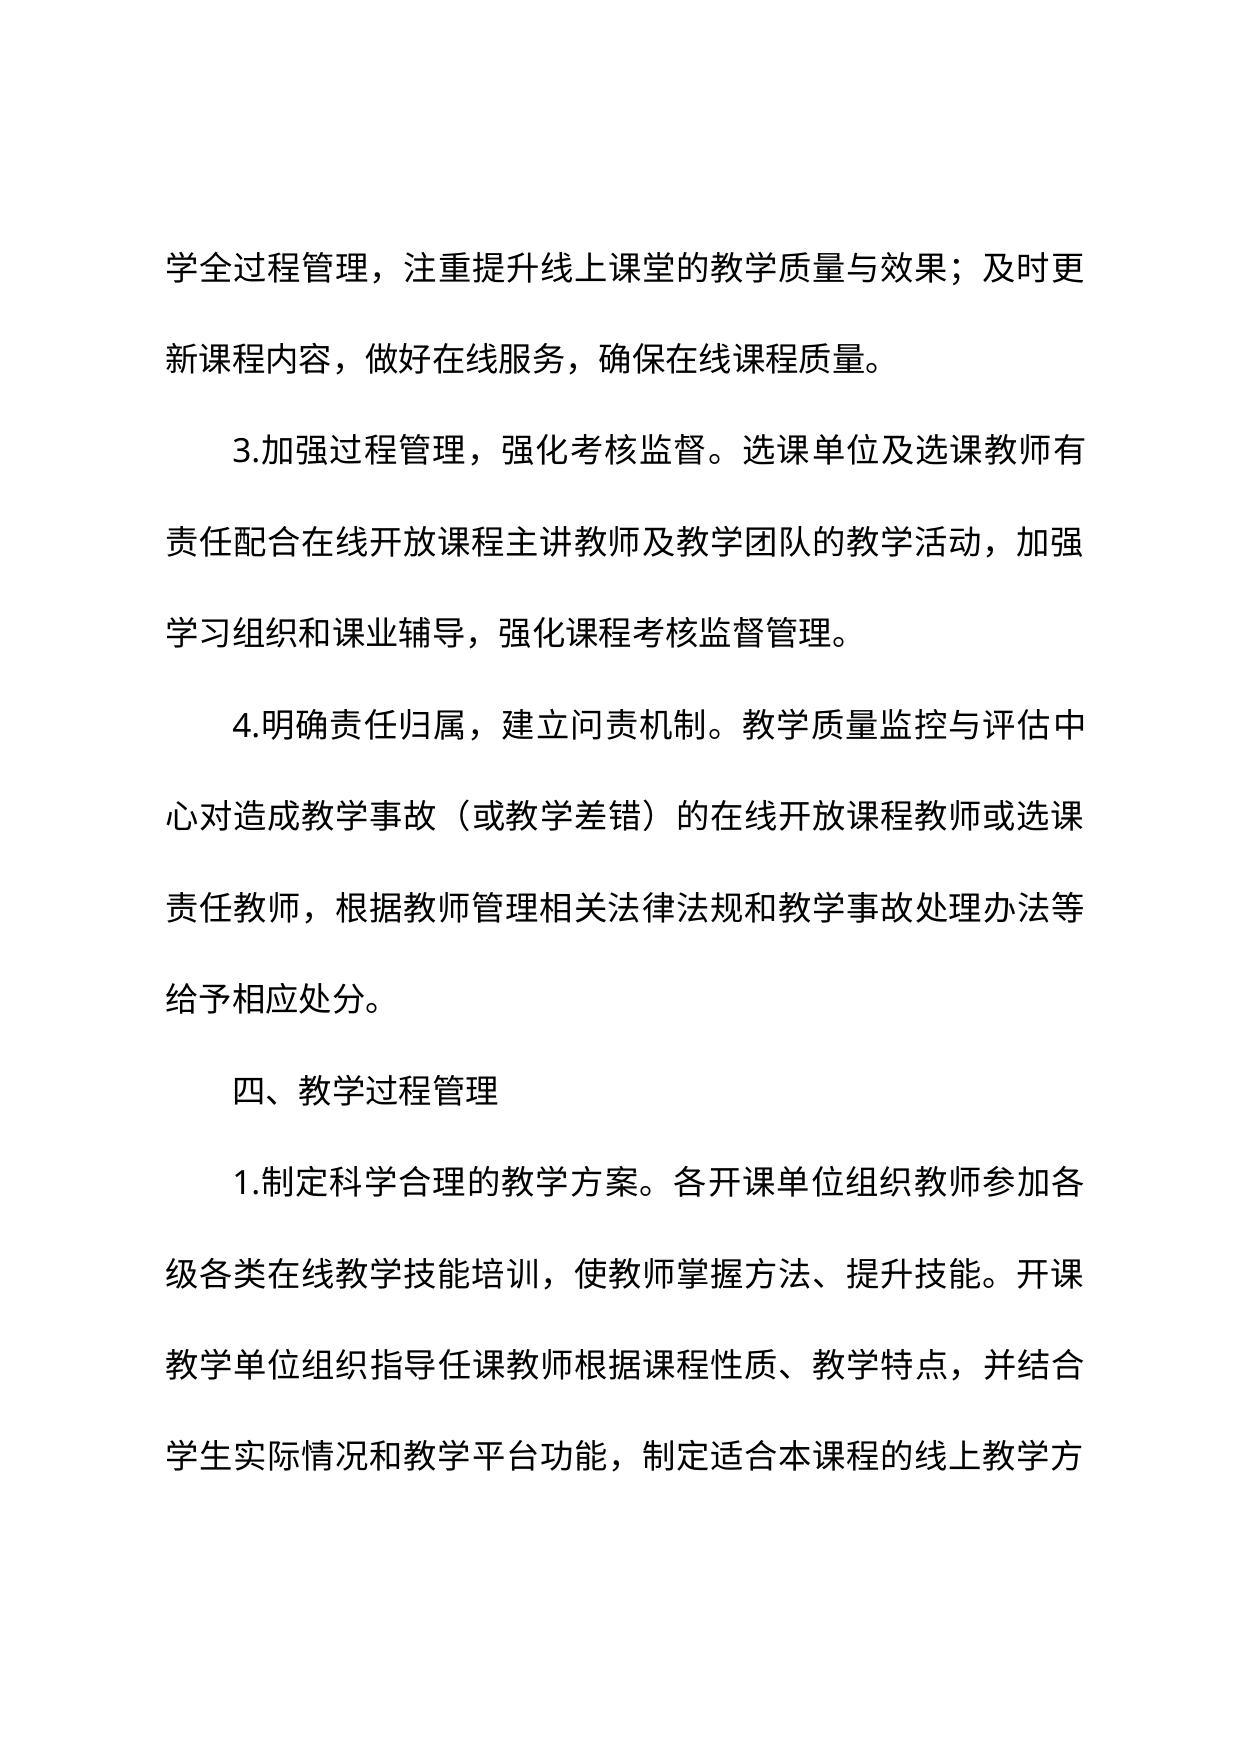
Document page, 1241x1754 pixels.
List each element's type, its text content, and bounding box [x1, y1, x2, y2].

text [165, 220, 1087, 403]
text 3.加强过程管理，强化考核监督。选课单位及选课教师有责任配合在线开放课程主讲教师及教学团队的教学活动，加强学习组织和课业辅导，强化课程考核监督管理。 [165, 403, 1087, 677]
text 4.明确责任归属，建立问责机制。教学质量监控与评估中心对造成教学事故（或教学差错）的在线开放课程教师或选课责任教师，根据教师管理相关法律法规和教学事故处理办法等给予相应处分。 [165, 677, 1087, 1043]
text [165, 1134, 1087, 1500]
text 四、教学过程管理 [165, 1043, 1087, 1134]
